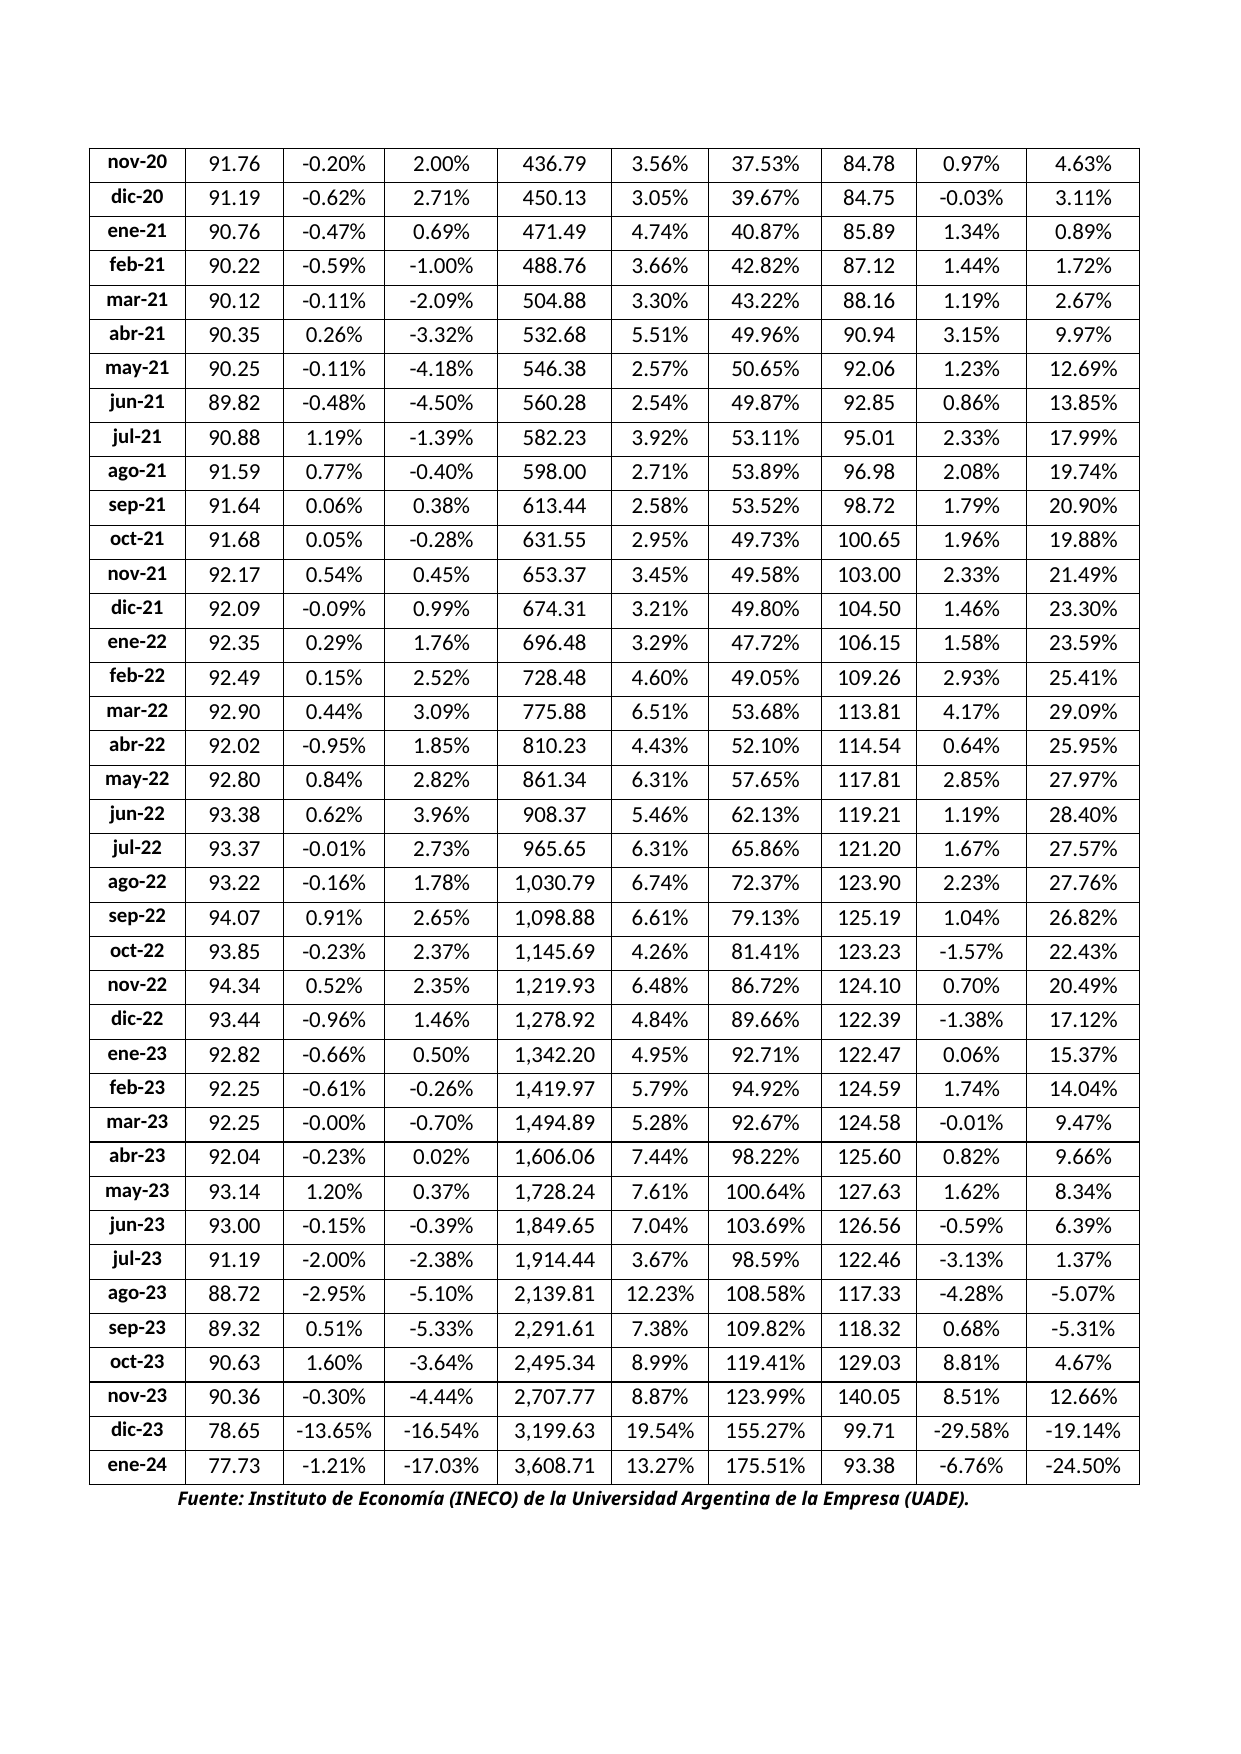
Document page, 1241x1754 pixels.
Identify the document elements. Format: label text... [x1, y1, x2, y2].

table_cell -0.01% [284, 834, 384, 867]
table_cell 100.65 [822, 526, 916, 559]
table_cell 3.05% [612, 183, 708, 216]
table_cell 8.87% [612, 1383, 708, 1416]
table_cell 2.73% [385, 834, 497, 867]
table_cell 1.23% [917, 354, 1026, 387]
table_cell -0.11% [284, 354, 384, 387]
table_cell may-21 [90, 354, 185, 387]
table_cell 3.92% [612, 423, 708, 456]
table_cell 3.21% [612, 594, 708, 627]
table_cell 1,728.24 [498, 1177, 611, 1210]
table_cell 27.57% [1027, 834, 1139, 867]
table_cell 5.28% [612, 1108, 708, 1141]
table_cell 119.21 [822, 800, 916, 833]
table_cell 631.55 [498, 526, 611, 559]
table_cell -5.10% [385, 1280, 497, 1313]
table_cell -0.20% [284, 149, 384, 182]
table_cell ago-21 [90, 457, 185, 490]
table_cell 93.38 [822, 1451, 916, 1484]
table_cell -0.00% [284, 1108, 384, 1141]
table_cell 2.54% [612, 389, 708, 422]
table_cell 123.99% [709, 1383, 821, 1416]
table_cell 613.44 [498, 491, 611, 524]
table_cell 93.38 [186, 800, 283, 833]
table_cell 2,291.61 [498, 1314, 611, 1347]
table_cell 89.66% [709, 1005, 821, 1039]
table_cell 124.59 [822, 1074, 916, 1107]
table_cell abr-21 [90, 320, 185, 353]
table_cell dic-23 [90, 1417, 185, 1450]
table_cell 471.49 [498, 217, 611, 250]
table_cell 122.47 [822, 1040, 916, 1073]
table_cell nov-23 [90, 1383, 185, 1416]
table_cell 0.54% [284, 560, 384, 593]
table_cell 87.12 [822, 251, 916, 285]
table_cell 62.13% [709, 800, 821, 833]
table_cell 1.46% [917, 594, 1026, 627]
table_cell 1,219.93 [498, 971, 611, 1004]
table_cell 19.88% [1027, 526, 1139, 559]
table_cell ene-24 [90, 1451, 185, 1484]
table_cell 6.74% [612, 868, 708, 902]
table_cell 7.04% [612, 1211, 708, 1244]
table_cell 57.65% [709, 766, 821, 799]
table_cell 6.61% [612, 903, 708, 936]
table_cell 1.19% [917, 800, 1026, 833]
table_cell 2.08% [917, 457, 1026, 490]
table_cell 4.60% [612, 663, 708, 696]
table_cell 2.71% [385, 183, 497, 216]
table_cell 560.28 [498, 389, 611, 422]
table_cell -0.26% [385, 1074, 497, 1107]
table_cell 113.81 [822, 697, 916, 730]
table_cell -1.38% [917, 1005, 1026, 1039]
table_cell 1.96% [917, 526, 1026, 559]
table_cell 0.84% [284, 766, 384, 799]
table_cell 810.23 [498, 731, 611, 764]
table_cell 53.89% [709, 457, 821, 490]
table_cell 92.49 [186, 663, 283, 696]
table_cell 17.12% [1027, 1005, 1139, 1039]
table_cell -0.62% [284, 183, 384, 216]
table_cell 91.19 [186, 183, 283, 216]
table_cell 93.00 [186, 1211, 283, 1244]
table_cell -3.32% [385, 320, 497, 353]
table_cell 53.68% [709, 697, 821, 730]
table_cell 17.99% [1027, 423, 1139, 456]
table_cell mar-23 [90, 1108, 185, 1141]
table_cell sep-22 [90, 903, 185, 936]
table_cell 6.48% [612, 971, 708, 1004]
table_cell 129.03 [822, 1348, 916, 1381]
table_cell 50.65% [709, 354, 821, 387]
table_cell 4.95% [612, 1040, 708, 1073]
table_cell 3.96% [385, 800, 497, 833]
table_cell 3,608.71 [498, 1451, 611, 1484]
table_cell 2.65% [385, 903, 497, 936]
table_cell 20.49% [1027, 971, 1139, 1004]
table_cell 2,495.34 [498, 1348, 611, 1381]
table_cell 53.52% [709, 491, 821, 524]
table_cell 92.09 [186, 594, 283, 627]
table_cell 109.82% [709, 1314, 821, 1347]
table_cell 65.86% [709, 834, 821, 867]
table_cell 49.05% [709, 663, 821, 696]
table_cell 728.48 [498, 663, 611, 696]
table_cell 0.86% [917, 389, 1026, 422]
table_cell 91.64 [186, 491, 283, 524]
table_cell -2.38% [385, 1245, 497, 1278]
table_cell 117.33 [822, 1280, 916, 1313]
table_cell sep-21 [90, 491, 185, 524]
table_cell jun-22 [90, 800, 185, 833]
table_cell -4.28% [917, 1280, 1026, 1313]
table_cell 37.53% [709, 149, 821, 182]
table_cell 90.63 [186, 1348, 283, 1381]
table_cell 93.37 [186, 834, 283, 867]
table_cell 92.85 [822, 389, 916, 422]
table_cell 5.46% [612, 800, 708, 833]
table_cell 28.40% [1027, 800, 1139, 833]
table_cell -24.50% [1027, 1451, 1139, 1484]
table_cell -0.39% [385, 1211, 497, 1244]
table_cell 1,419.97 [498, 1074, 611, 1107]
table_cell 95.01 [822, 423, 916, 456]
table_cell 49.96% [709, 320, 821, 353]
table_cell 0.62% [284, 800, 384, 833]
table_cell 1.19% [917, 286, 1026, 319]
table_cell 7.61% [612, 1177, 708, 1210]
table_cell -0.23% [284, 1143, 384, 1176]
table_cell -4.18% [385, 354, 497, 387]
table_cell 92.67% [709, 1108, 821, 1141]
table_cell 9.66% [1027, 1143, 1139, 1176]
table_cell 0.38% [385, 491, 497, 524]
table_cell 122.46 [822, 1245, 916, 1278]
table_cell 2,707.77 [498, 1383, 611, 1416]
table_cell 93.85 [186, 937, 283, 970]
table_cell 1.04% [917, 903, 1026, 936]
table_cell 175.51% [709, 1451, 821, 1484]
table_cell 3.56% [612, 149, 708, 182]
table_cell 696.48 [498, 629, 611, 662]
table_cell jul-22 [90, 834, 185, 867]
table_cell ago-22 [90, 868, 185, 902]
table_cell -5.33% [385, 1314, 497, 1347]
table_cell 155.27% [709, 1417, 821, 1450]
table_cell 7.44% [612, 1143, 708, 1176]
table_cell sep-23 [90, 1314, 185, 1347]
table_cell 0.02% [385, 1143, 497, 1176]
table_cell 0.52% [284, 971, 384, 1004]
table_cell dic-22 [90, 1005, 185, 1039]
table_cell 125.19 [822, 903, 916, 936]
table_cell 0.44% [284, 697, 384, 730]
table_cell 8.51% [917, 1383, 1026, 1416]
table_cell 21.49% [1027, 560, 1139, 593]
table_cell 126.56 [822, 1211, 916, 1244]
table_cell -0.28% [385, 526, 497, 559]
table_cell 90.76 [186, 217, 283, 250]
table_cell 90.36 [186, 1383, 283, 1416]
table_cell 0.64% [917, 731, 1026, 764]
table_cell 92.82 [186, 1040, 283, 1073]
table_cell 140.05 [822, 1383, 916, 1416]
table_cell 23.30% [1027, 594, 1139, 627]
table_cell 1,145.69 [498, 937, 611, 970]
table_cell 49.87% [709, 389, 821, 422]
table_cell 90.94 [822, 320, 916, 353]
table_cell 91.19 [186, 1245, 283, 1278]
table_cell 6.51% [612, 697, 708, 730]
table_cell 1,914.44 [498, 1245, 611, 1278]
table_cell 4.84% [612, 1005, 708, 1039]
table_cell -0.59% [917, 1211, 1026, 1244]
table_cell 1.46% [385, 1005, 497, 1039]
table_cell 118.32 [822, 1314, 916, 1347]
table_cell feb-21 [90, 251, 185, 285]
table_cell 1.79% [917, 491, 1026, 524]
table_cell 13.85% [1027, 389, 1139, 422]
table_cell 908.37 [498, 800, 611, 833]
table_cell 3.09% [385, 697, 497, 730]
table_cell 1.37% [1027, 1245, 1139, 1278]
table_cell 2.23% [917, 868, 1026, 902]
table_cell 8.81% [917, 1348, 1026, 1381]
table_cell 96.98 [822, 457, 916, 490]
table_cell -0.47% [284, 217, 384, 250]
table_cell 119.41% [709, 1348, 821, 1381]
table_cell ene-22 [90, 629, 185, 662]
table_cell feb-23 [90, 1074, 185, 1107]
table_cell -2.09% [385, 286, 497, 319]
table_cell oct-22 [90, 937, 185, 970]
table_cell 0.68% [917, 1314, 1026, 1347]
table_cell 8.99% [612, 1348, 708, 1381]
table_cell -0.03% [917, 183, 1026, 216]
table_cell 2.37% [385, 937, 497, 970]
table_cell 93.44 [186, 1005, 283, 1039]
table_cell 861.34 [498, 766, 611, 799]
table_cell 1.74% [917, 1074, 1026, 1107]
table_cell 91.59 [186, 457, 283, 490]
table_cell 92.35 [186, 629, 283, 662]
table_cell 0.69% [385, 217, 497, 250]
table_cell 40.87% [709, 217, 821, 250]
table_cell 1,606.06 [498, 1143, 611, 1176]
table_cell 6.39% [1027, 1211, 1139, 1244]
table_cell -3.64% [385, 1348, 497, 1381]
table_cell 488.76 [498, 251, 611, 285]
table_cell 504.88 [498, 286, 611, 319]
table_cell 92.71% [709, 1040, 821, 1073]
table_cell 0.97% [917, 149, 1026, 182]
table_cell -0.30% [284, 1383, 384, 1416]
table_cell 124.10 [822, 971, 916, 1004]
table_cell -4.44% [385, 1383, 497, 1416]
table_cell 3,199.63 [498, 1417, 611, 1450]
table_cell -0.96% [284, 1005, 384, 1039]
table_cell -0.66% [284, 1040, 384, 1073]
table_cell 598.00 [498, 457, 611, 490]
table_cell -1.00% [385, 251, 497, 285]
table_cell 92.25 [186, 1108, 283, 1141]
table_cell 22.43% [1027, 937, 1139, 970]
table_cell 1.76% [385, 629, 497, 662]
table_cell 0.51% [284, 1314, 384, 1347]
table_cell 13.27% [612, 1451, 708, 1484]
table_cell feb-22 [90, 663, 185, 696]
table_cell 42.82% [709, 251, 821, 285]
table_cell 1.72% [1027, 251, 1139, 285]
table_cell -29.58% [917, 1417, 1026, 1450]
table_cell mar-22 [90, 697, 185, 730]
table_cell 90.35 [186, 320, 283, 353]
table_cell 0.89% [1027, 217, 1139, 250]
table_cell 90.88 [186, 423, 283, 456]
table_cell 6.31% [612, 834, 708, 867]
table_cell 27.76% [1027, 868, 1139, 902]
table_cell 0.99% [385, 594, 497, 627]
table_cell 127.63 [822, 1177, 916, 1210]
table_cell 86.72% [709, 971, 821, 1004]
table_cell nov-21 [90, 560, 185, 593]
table_cell 12.23% [612, 1280, 708, 1313]
table_cell 9.97% [1027, 320, 1139, 353]
table_cell 47.72% [709, 629, 821, 662]
table_cell 25.41% [1027, 663, 1139, 696]
table_cell 4.63% [1027, 149, 1139, 182]
table_cell 23.59% [1027, 629, 1139, 662]
table_cell 94.34 [186, 971, 283, 1004]
table_cell nov-22 [90, 971, 185, 1004]
table_cell 122.39 [822, 1005, 916, 1039]
table_cell 1.44% [917, 251, 1026, 285]
table_cell jul-23 [90, 1245, 185, 1278]
table_cell 3.15% [917, 320, 1026, 353]
table_cell 98.72 [822, 491, 916, 524]
table_cell mar-21 [90, 286, 185, 319]
table_cell 124.58 [822, 1108, 916, 1141]
table_cell 4.74% [612, 217, 708, 250]
table_cell 81.41% [709, 937, 821, 970]
table_cell 92.80 [186, 766, 283, 799]
table_cell 92.02 [186, 731, 283, 764]
table_cell jun-21 [90, 389, 185, 422]
table_cell 84.78 [822, 149, 916, 182]
table_cell 1,342.20 [498, 1040, 611, 1073]
table_cell 92.06 [822, 354, 916, 387]
table_cell 92.04 [186, 1143, 283, 1176]
table_cell 5.79% [612, 1074, 708, 1107]
table_cell 91.76 [186, 149, 283, 182]
table_cell 15.37% [1027, 1040, 1139, 1073]
table_cell 26.82% [1027, 903, 1139, 936]
table_cell 29.09% [1027, 697, 1139, 730]
table_cell 2.95% [612, 526, 708, 559]
table_cell -0.23% [284, 937, 384, 970]
table_cell jul-21 [90, 423, 185, 456]
table_cell 94.92% [709, 1074, 821, 1107]
table_cell 2.85% [917, 766, 1026, 799]
table_cell 1.78% [385, 868, 497, 902]
table_cell 4.43% [612, 731, 708, 764]
table_cell 7.38% [612, 1314, 708, 1347]
table_cell 1.85% [385, 731, 497, 764]
table_cell 123.23 [822, 937, 916, 970]
table_cell -0.59% [284, 251, 384, 285]
table_cell may-23 [90, 1177, 185, 1210]
table_cell -5.07% [1027, 1280, 1139, 1313]
table_cell 94.07 [186, 903, 283, 936]
table_cell 1.60% [284, 1348, 384, 1381]
table_cell 0.70% [917, 971, 1026, 1004]
table_cell 103.00 [822, 560, 916, 593]
table_cell -0.01% [917, 1108, 1026, 1141]
table_cell 5.51% [612, 320, 708, 353]
table_cell 532.68 [498, 320, 611, 353]
table_cell 4.17% [917, 697, 1026, 730]
table_cell 3.11% [1027, 183, 1139, 216]
table_cell 436.79 [498, 149, 611, 182]
table_cell 2.58% [612, 491, 708, 524]
table_cell 0.05% [284, 526, 384, 559]
table_cell 965.65 [498, 834, 611, 867]
table_cell 104.50 [822, 594, 916, 627]
table_cell 1.58% [917, 629, 1026, 662]
table_cell 4.67% [1027, 1348, 1139, 1381]
table_cell 12.66% [1027, 1383, 1139, 1416]
table_cell nov-20 [90, 149, 185, 182]
table_cell jun-23 [90, 1211, 185, 1244]
table_cell 674.31 [498, 594, 611, 627]
table_cell -0.48% [284, 389, 384, 422]
table_cell 4.26% [612, 937, 708, 970]
table_cell 2.33% [917, 560, 1026, 593]
table_cell 2.57% [612, 354, 708, 387]
table_cell 1.34% [917, 217, 1026, 250]
table_cell 0.06% [917, 1040, 1026, 1073]
table_cell 2.82% [385, 766, 497, 799]
table_cell 90.12 [186, 286, 283, 319]
table_cell 121.20 [822, 834, 916, 867]
table_cell 90.22 [186, 251, 283, 285]
table_cell 0.91% [284, 903, 384, 936]
table_cell 1.20% [284, 1177, 384, 1210]
table_cell 2.71% [612, 457, 708, 490]
table_cell 2.93% [917, 663, 1026, 696]
table_cell 1,494.89 [498, 1108, 611, 1141]
table_cell ene-21 [90, 217, 185, 250]
text Fuente: Instituto de Economía (INECO) de la Universidad Argentina de la Empresa (UADE). [177, 1485, 1063, 1511]
table_cell -0.95% [284, 731, 384, 764]
table_cell 3.66% [612, 251, 708, 285]
table_cell 2.00% [385, 149, 497, 182]
table_cell -0.16% [284, 868, 384, 902]
table_cell 1.62% [917, 1177, 1026, 1210]
table_cell 2,139.81 [498, 1280, 611, 1313]
table_cell oct-23 [90, 1348, 185, 1381]
table_cell 92.17 [186, 560, 283, 593]
table_cell 9.47% [1027, 1108, 1139, 1141]
table_cell 49.80% [709, 594, 821, 627]
table_cell abr-23 [90, 1143, 185, 1176]
table_cell 103.69% [709, 1211, 821, 1244]
table_cell -1.57% [917, 937, 1026, 970]
table_cell 98.59% [709, 1245, 821, 1278]
table_cell may-22 [90, 766, 185, 799]
table_cell -2.95% [284, 1280, 384, 1313]
table_cell 114.54 [822, 731, 916, 764]
table_cell 1,098.88 [498, 903, 611, 936]
table_cell 0.37% [385, 1177, 497, 1210]
table_cell 19.74% [1027, 457, 1139, 490]
table_cell 77.73 [186, 1451, 283, 1484]
table_cell 52.10% [709, 731, 821, 764]
table_cell -0.61% [284, 1074, 384, 1107]
table_cell 100.64% [709, 1177, 821, 1210]
table_cell 0.26% [284, 320, 384, 353]
table_cell 1,030.79 [498, 868, 611, 902]
table_cell 450.13 [498, 183, 611, 216]
table_cell 2.33% [917, 423, 1026, 456]
table_cell 117.81 [822, 766, 916, 799]
table_cell -16.54% [385, 1417, 497, 1450]
table_cell 49.73% [709, 526, 821, 559]
table_cell 1.67% [917, 834, 1026, 867]
table_cell 25.95% [1027, 731, 1139, 764]
table_cell 0.15% [284, 663, 384, 696]
table_cell 98.22% [709, 1143, 821, 1176]
table_cell 93.22 [186, 868, 283, 902]
table_cell 1.19% [284, 423, 384, 456]
table_cell 49.58% [709, 560, 821, 593]
table_cell -1.39% [385, 423, 497, 456]
table_cell -13.65% [284, 1417, 384, 1450]
table_cell -0.15% [284, 1211, 384, 1244]
table_cell 1,849.65 [498, 1211, 611, 1244]
table_cell 1,278.92 [498, 1005, 611, 1039]
table_cell 39.67% [709, 183, 821, 216]
table_cell 84.75 [822, 183, 916, 216]
table_cell 27.97% [1027, 766, 1139, 799]
table_cell 92.90 [186, 697, 283, 730]
table_cell 0.77% [284, 457, 384, 490]
table_cell -1.21% [284, 1451, 384, 1484]
table_cell 88.72 [186, 1280, 283, 1313]
table_cell 85.89 [822, 217, 916, 250]
table_cell 6.31% [612, 766, 708, 799]
table_cell 653.37 [498, 560, 611, 593]
table_cell 582.23 [498, 423, 611, 456]
table_cell -6.76% [917, 1451, 1026, 1484]
table_cell 546.38 [498, 354, 611, 387]
table_cell 0.82% [917, 1143, 1026, 1176]
table_cell 2.67% [1027, 286, 1139, 319]
table_cell 108.58% [709, 1280, 821, 1313]
table_cell dic-20 [90, 183, 185, 216]
table_cell -0.11% [284, 286, 384, 319]
table_cell ago-23 [90, 1280, 185, 1313]
table_cell 3.29% [612, 629, 708, 662]
table_cell 0.45% [385, 560, 497, 593]
table_cell 12.69% [1027, 354, 1139, 387]
table_cell ene-23 [90, 1040, 185, 1073]
table_cell -0.70% [385, 1108, 497, 1141]
table_cell 89.32 [186, 1314, 283, 1347]
table_cell 90.25 [186, 354, 283, 387]
table_cell 20.90% [1027, 491, 1139, 524]
table_cell 2.52% [385, 663, 497, 696]
table_cell 99.71 [822, 1417, 916, 1450]
table_cell 91.68 [186, 526, 283, 559]
table_cell 78.65 [186, 1417, 283, 1450]
table_cell 109.26 [822, 663, 916, 696]
table_cell 72.37% [709, 868, 821, 902]
table_cell 8.34% [1027, 1177, 1139, 1210]
table_cell 106.15 [822, 629, 916, 662]
table_cell 0.06% [284, 491, 384, 524]
table_cell 3.45% [612, 560, 708, 593]
table_cell -19.14% [1027, 1417, 1139, 1450]
table_cell 123.90 [822, 868, 916, 902]
table_cell 93.14 [186, 1177, 283, 1210]
table_cell 88.16 [822, 286, 916, 319]
table_cell -2.00% [284, 1245, 384, 1278]
table_cell 0.50% [385, 1040, 497, 1073]
table_cell 92.25 [186, 1074, 283, 1107]
table_cell 89.82 [186, 389, 283, 422]
table_cell 43.22% [709, 286, 821, 319]
table_cell -5.31% [1027, 1314, 1139, 1347]
table_cell 53.11% [709, 423, 821, 456]
table_cell -4.50% [385, 389, 497, 422]
table_cell -0.40% [385, 457, 497, 490]
table_cell 19.54% [612, 1417, 708, 1450]
table_cell 3.30% [612, 286, 708, 319]
table_cell 0.29% [284, 629, 384, 662]
table_cell 2.35% [385, 971, 497, 1004]
table_cell 775.88 [498, 697, 611, 730]
table_cell 3.67% [612, 1245, 708, 1278]
table_cell 14.04% [1027, 1074, 1139, 1107]
table_cell 125.60 [822, 1143, 916, 1176]
table_cell dic-21 [90, 594, 185, 627]
table_cell abr-22 [90, 731, 185, 764]
table_cell -3.13% [917, 1245, 1026, 1278]
table_cell -0.09% [284, 594, 384, 627]
table_cell oct-21 [90, 526, 185, 559]
table_cell -17.03% [385, 1451, 497, 1484]
table_cell 79.13% [709, 903, 821, 936]
